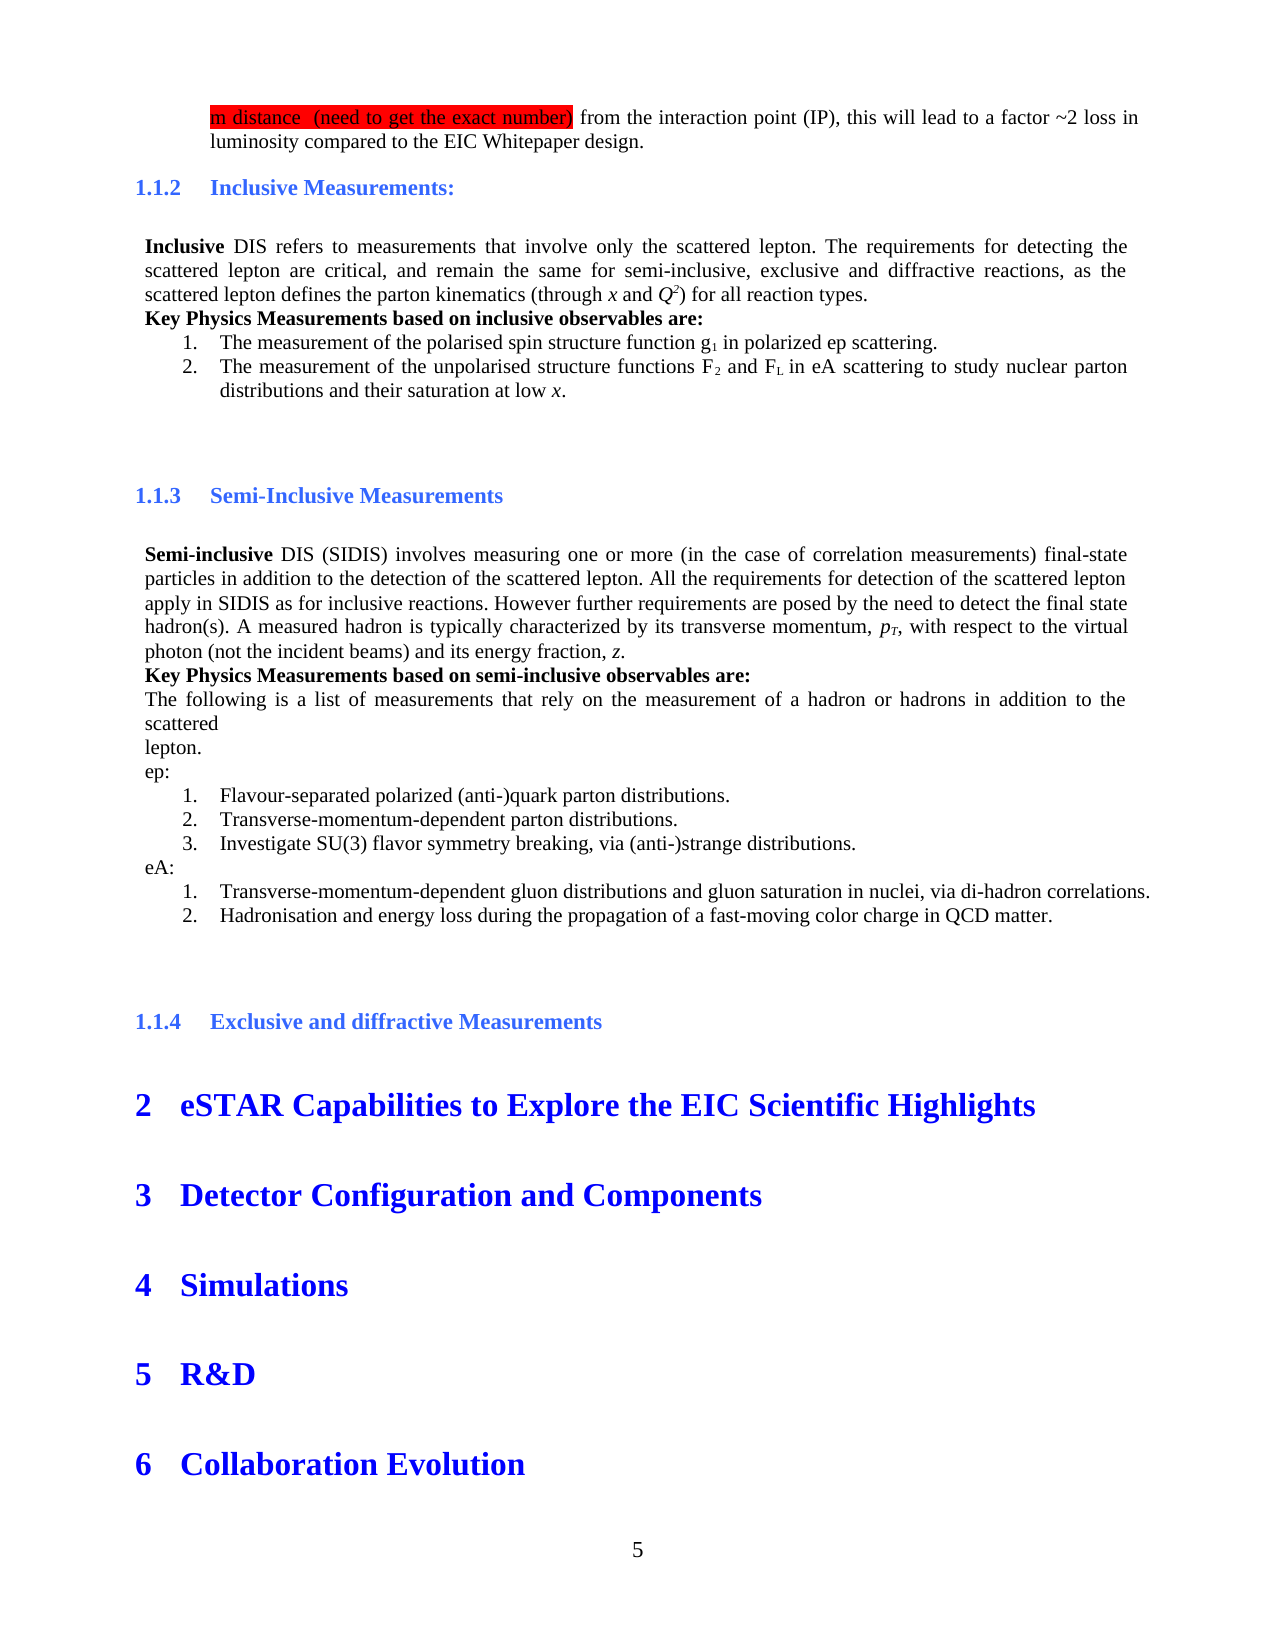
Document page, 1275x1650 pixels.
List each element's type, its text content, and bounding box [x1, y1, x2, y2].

subtitle R&D [135, 1354, 1140, 1393]
subtitle Detector Configuration and Components [135, 1175, 1140, 1213]
subtitle Semi-Inclusive Measurements [135, 483, 1140, 509]
subtitle Exclusive and diffractive Measurements [135, 1008, 1140, 1034]
table_header Semi-inclusive DIS (SIDIS) involves measuring one or more (in the case of correlation measurements) final-state particles in addition to the detection of the scattered lepton. All the requirements for detection of the scattered lepton apply in SIDIS as for inclusive reactions. However further requirements are posed by the need to detect the final state hadron(s). A measured hadron is typically characterized by its transverse momentum, pT, with respect to the virtual photon (not the incident beams) and its energy fraction, z. Key Physics Measurements based on semi-inclusive observables are: The following is a list of measurements that rely on the measurement of a hadron or hadrons in addition to the scattered lepton. ep: Flavour-separated polarized (anti-)quark parton distributions. Transverse-momentum-dependent parton distributions. Investigate SU(3) flavor symmetry breaking, via (anti-)strange distributions. eA: Transverse-momentum-dependent gluon distributions and gluon saturation in nuclei, via di-hadron correlations. Hadronisation and energy loss during the propagation of a fast-moving color charge in QCD matter. [124, 521, 1275, 948]
subtitle Inclusive Measurements: [135, 174, 1140, 200]
subtitle Simulations [135, 1265, 1140, 1303]
subtitle Collaboration Evolution [135, 1444, 1140, 1483]
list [172, 105, 1140, 153]
subtitle eSTAR Capabilities to Explore the EIC Scientific Highlights [135, 1086, 1140, 1124]
table_header Inclusive DIS refers to measurements that involve only the scattered lepton. The requirements for detecting the scattered lepton are critical, and remain the same for semi-inclusive, exclusive and diffractive reactions, as the scattered lepton defines the parton kinematics (through x and Q2) for all reaction types. Key Physics Measurements based on inclusive observables are: The measurement of the polarised spin structure function g1 in polarized ep scattering. The measurement of the unpolarised structure functions F2 and FL in eA scattering to study nuclear parton distributions and their saturation at low x. [124, 213, 1275, 423]
